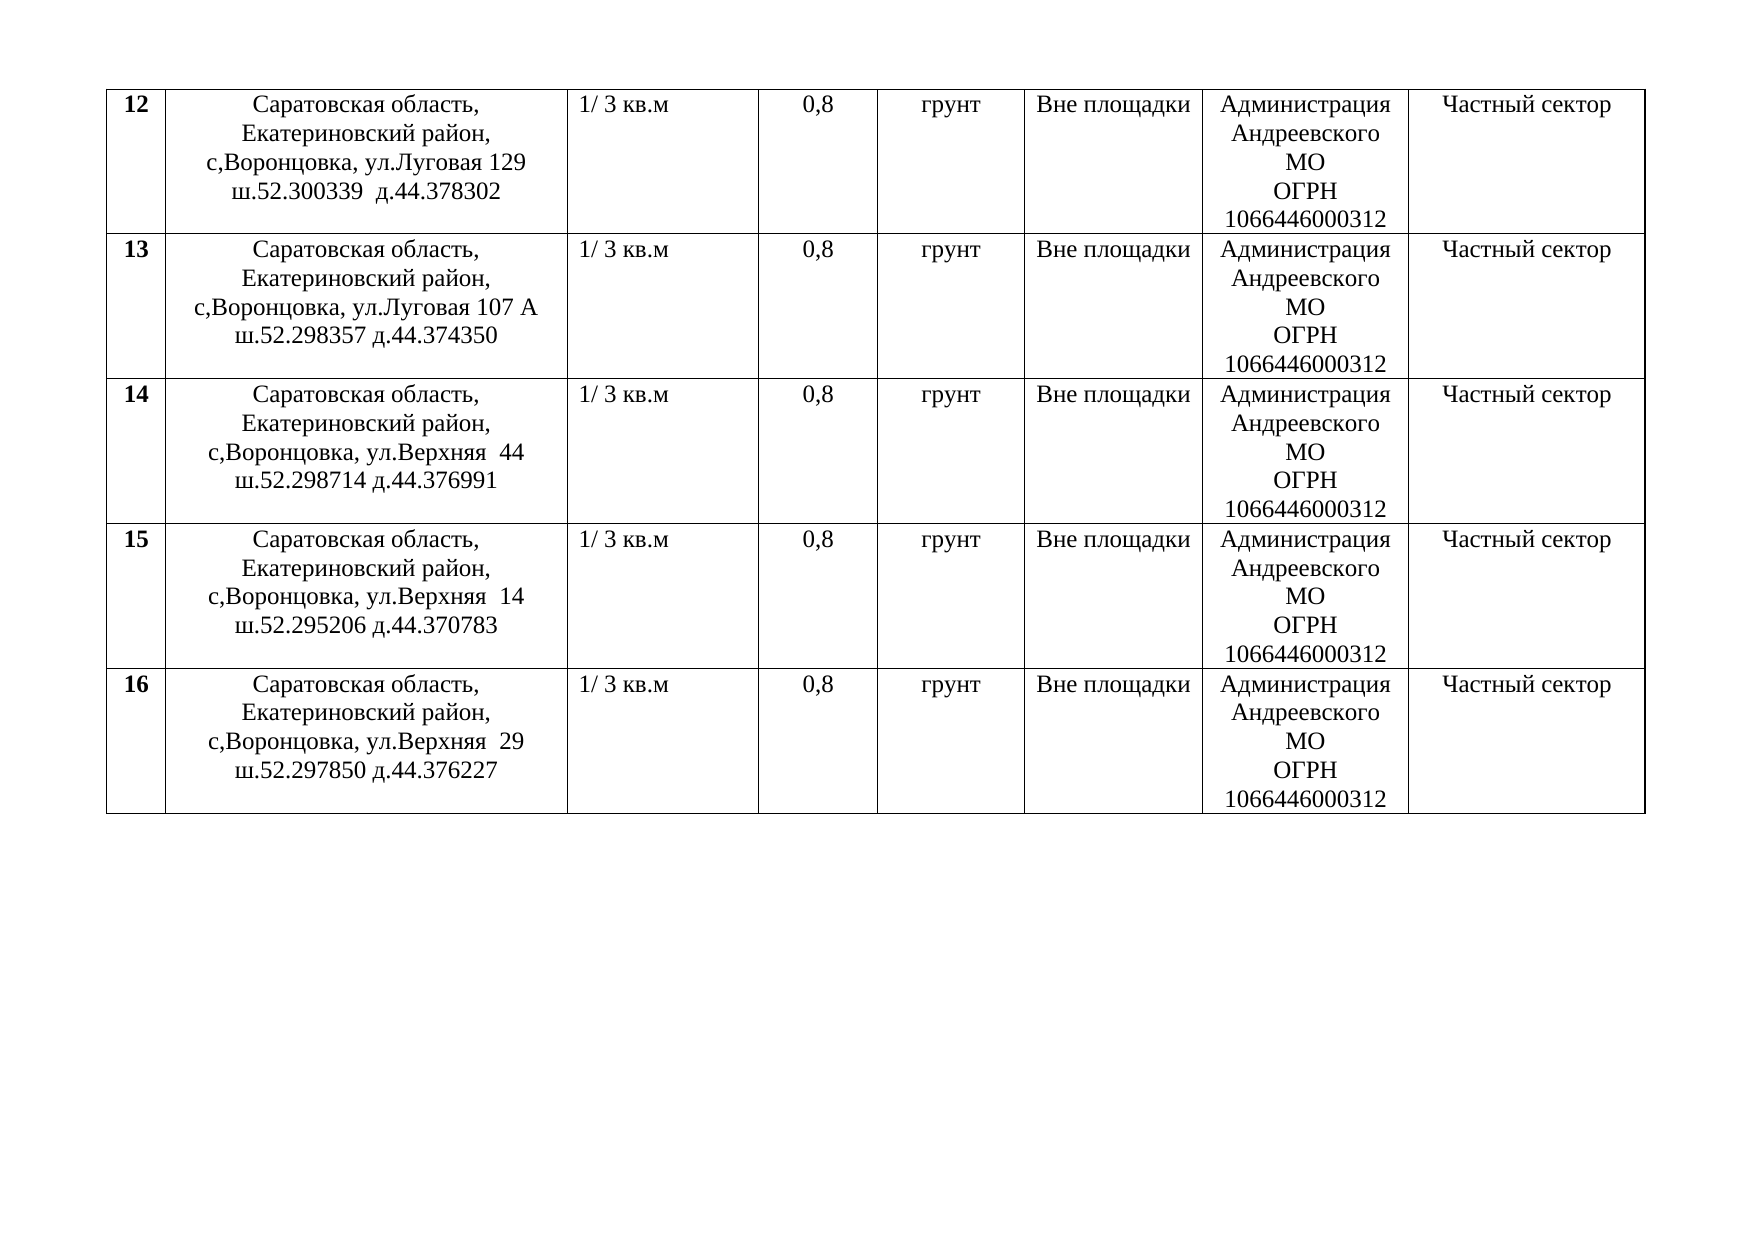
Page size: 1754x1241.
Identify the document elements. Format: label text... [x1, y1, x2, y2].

table_cell Администрация Андреевского МО ОГРН 1066446000312 [1203, 669, 1408, 812]
table_cell 16 [107, 669, 165, 812]
table_cell Частный сектор [1409, 524, 1644, 668]
table_cell Частный сектор [1409, 90, 1644, 233]
table_cell грунт [878, 524, 1024, 668]
table_cell Частный сектор [1409, 379, 1644, 523]
table_cell 13 [107, 234, 165, 378]
table_cell 1/ 3 кв.м [568, 234, 758, 378]
table_cell 1/ 3 кв.м [568, 524, 758, 668]
table_cell Саратовская область, Екатериновский район, с,Воронцовка, ул.Луговая 107 А ш.52.298357 д.44.374350 [166, 234, 567, 378]
table_cell грунт [878, 90, 1024, 233]
table_cell Вне площадки [1025, 669, 1202, 812]
table_cell 1/ 3 кв.м [568, 669, 758, 812]
table_cell грунт [878, 669, 1024, 812]
table_cell 1/ 3 кв.м [568, 90, 758, 233]
table_cell Саратовская область, Екатериновский район, с,Воронцовка, ул.Верхняя 29 ш.52.297850 д.44.376227 [166, 669, 567, 812]
table_cell Частный сектор [1409, 669, 1644, 812]
table_cell Саратовская область, Екатериновский район, с,Воронцовка, ул.Верхняя 14 ш.52.295206 д.44.370783 [166, 524, 567, 668]
table_cell 0,8 [759, 379, 877, 523]
table_cell Вне площадки [1025, 234, 1202, 378]
table_cell Саратовская область, Екатериновский район, с,Воронцовка, ул.Верхняя 44 ш.52.298714 д.44.376991 [166, 379, 567, 523]
table_cell 1/ 3 кв.м [568, 379, 758, 523]
table_cell Администрация Андреевского МО ОГРН 1066446000312 [1203, 379, 1408, 523]
table_cell Вне площадки [1025, 524, 1202, 668]
table_cell 0,8 [759, 524, 877, 668]
table_cell Частный сектор [1409, 234, 1644, 378]
table_cell Администрация Андреевского МО ОГРН 1066446000312 [1203, 234, 1408, 378]
table_cell 0,8 [759, 234, 877, 378]
table_cell 14 [107, 379, 165, 523]
table_cell грунт [878, 234, 1024, 378]
table_cell 0,8 [759, 90, 877, 233]
table_cell грунт [878, 379, 1024, 523]
table_cell Саратовская область, Екатериновский район, с,Воронцовка, ул.Луговая 129 ш.52.300339 д.44.378302 [166, 90, 567, 233]
table_cell 15 [107, 524, 165, 668]
table_cell 0,8 [759, 669, 877, 812]
table_cell Вне площадки [1025, 379, 1202, 523]
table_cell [1203, 90, 1408, 233]
table_cell 12 [107, 90, 165, 233]
table_cell Администрация Андреевского МО ОГРН 1066446000312 [1203, 524, 1408, 668]
table_cell Вне площадки [1025, 90, 1202, 233]
